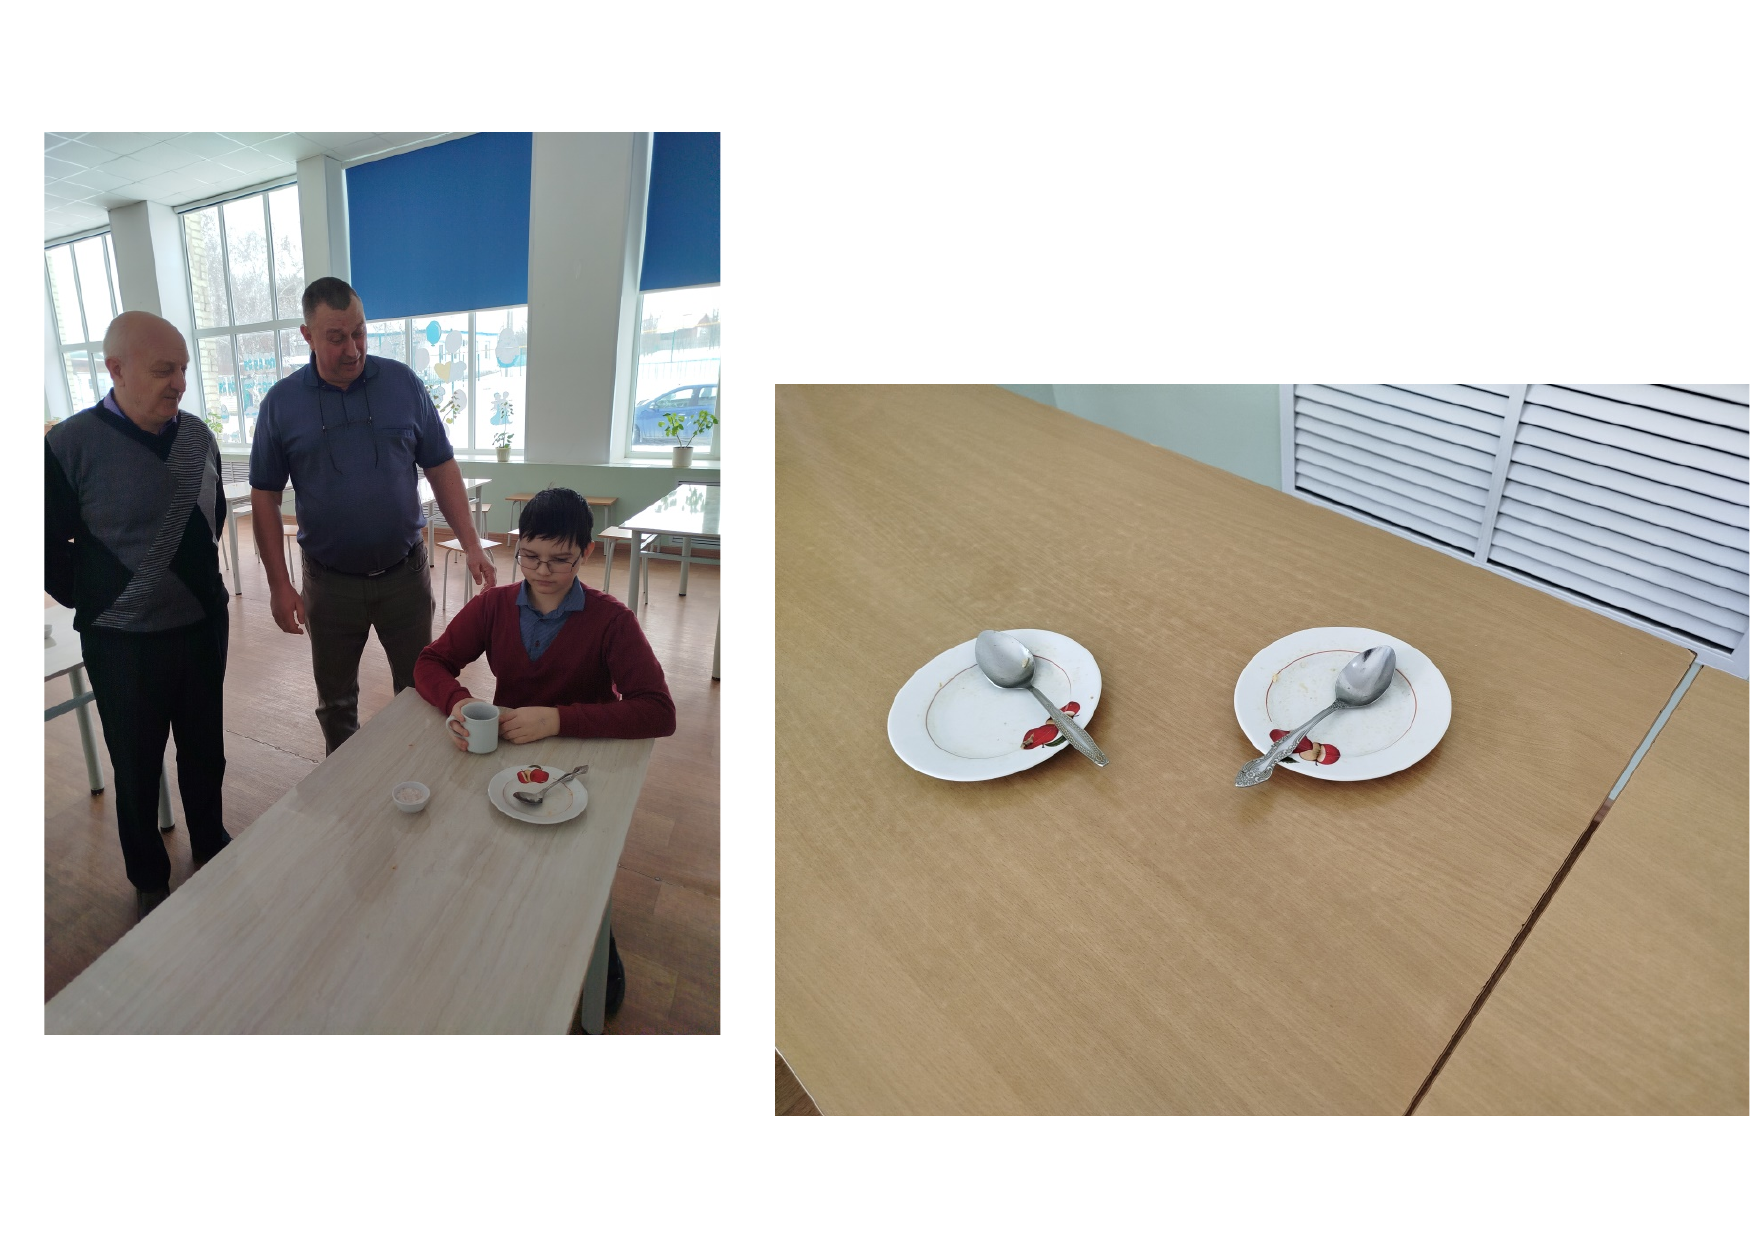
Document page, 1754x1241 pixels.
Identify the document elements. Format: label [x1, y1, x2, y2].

picture [775, 384, 1750, 1116]
picture [44, 132, 721, 1035]
